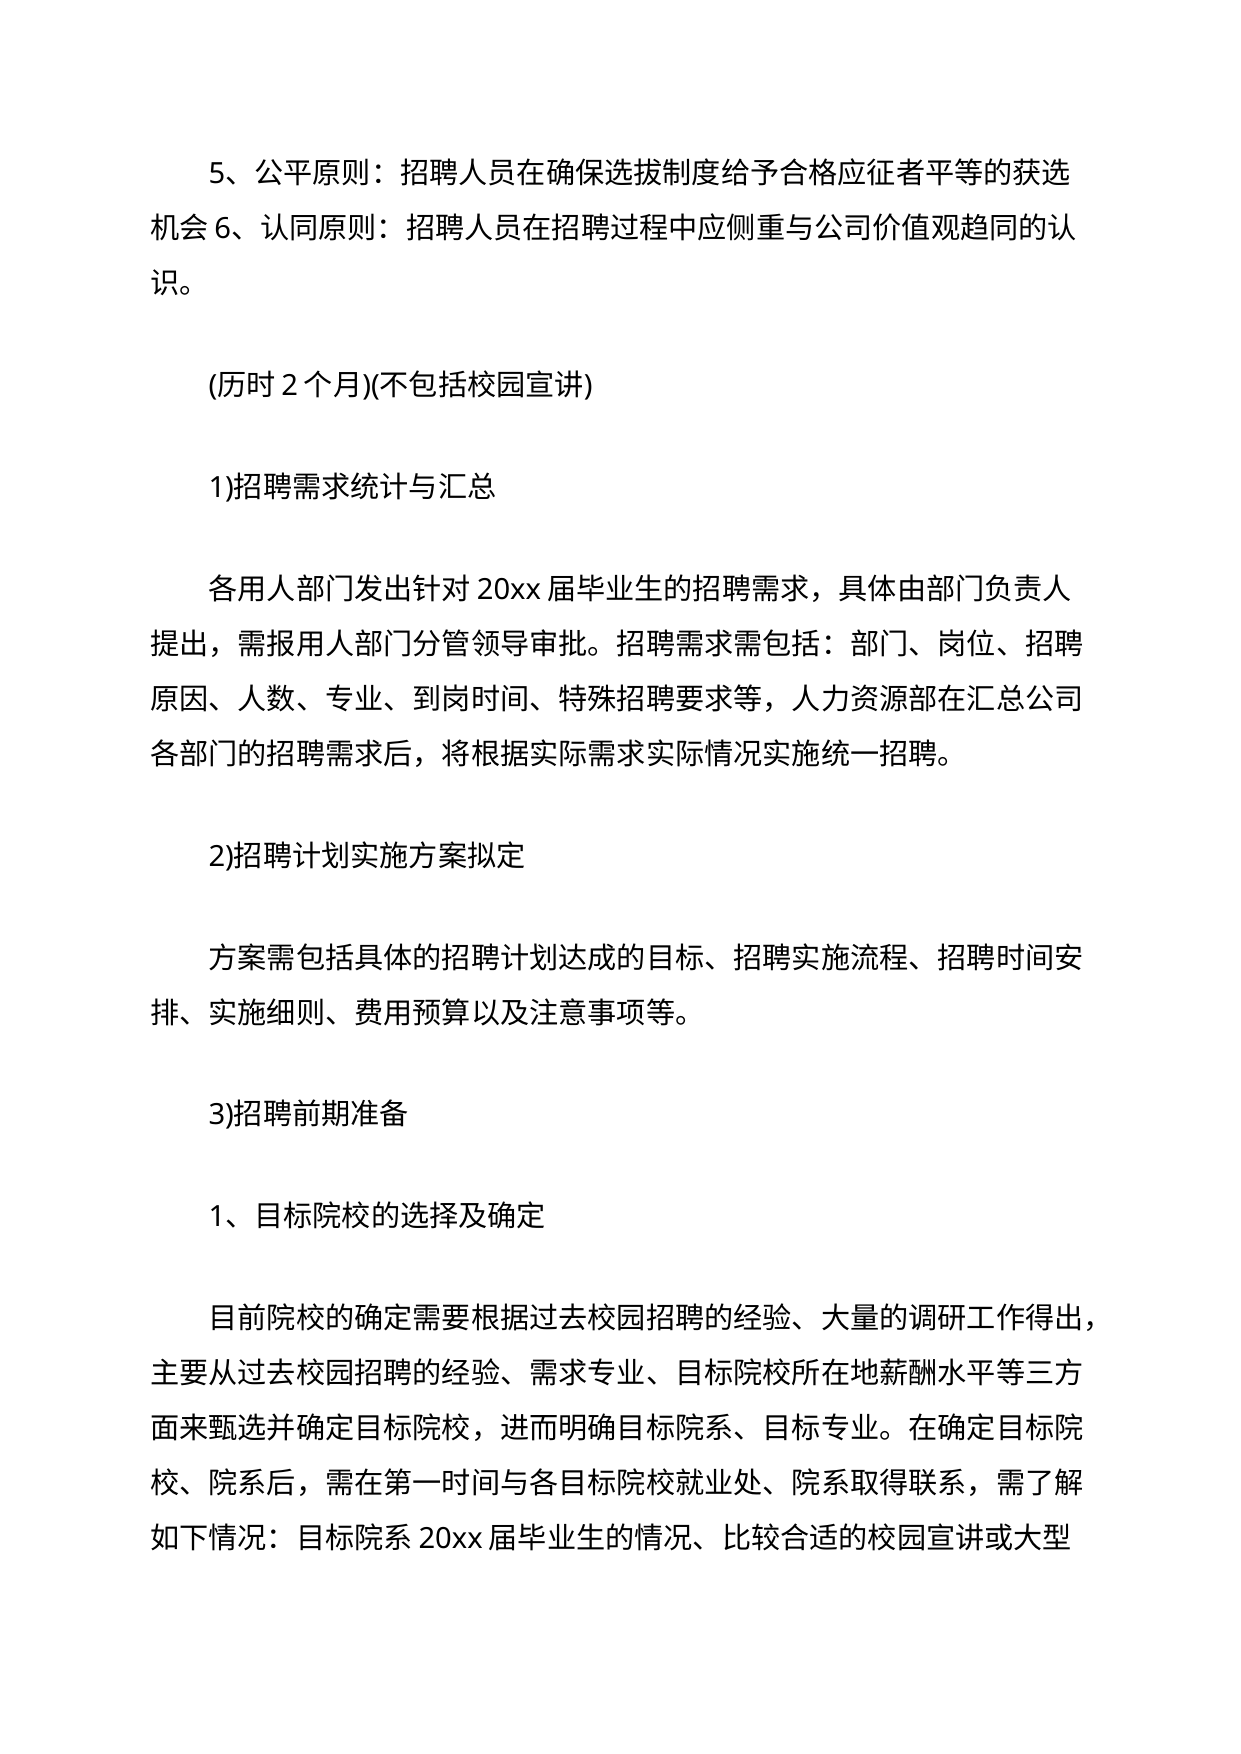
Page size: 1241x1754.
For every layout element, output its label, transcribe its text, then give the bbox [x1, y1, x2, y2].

text 3)招聘前期准备 [150, 1091, 1090, 1133]
text 5、公平原则：招聘人员在确保选拔制度给予合格应征者平等的获选机会6、认同原则：招聘人员在招聘过程中应侧重与公司价值观趋同的认识。 [150, 150, 1090, 302]
text 方案需包括具体的招聘计划达成的目标、招聘实施流程、招聘时间安排、实施细则、费用预算以及注意事项等。 [150, 934, 1090, 1031]
text 1、目标院校的选择及确定 [150, 1193, 1090, 1235]
text 1)招聘需求统计与汇总 [150, 464, 1090, 506]
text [150, 1295, 1090, 1557]
text 2)招聘计划实施方案拟定 [150, 832, 1090, 875]
text 各用人部门发出针对20xx届毕业生的招聘需求，具体由部门负责人提出，需报用人部门分管领导审批。招聘需求需包括：部门、岗位、招聘原因、人数、专业、到岗时间、特殊招聘要求等，人力资源部在汇总公司各部门的招聘需求后，将根据实际需求实际情况实施统一招聘。 [150, 566, 1090, 773]
text (历时2个月)(不包括校园宣讲) [150, 362, 1090, 404]
